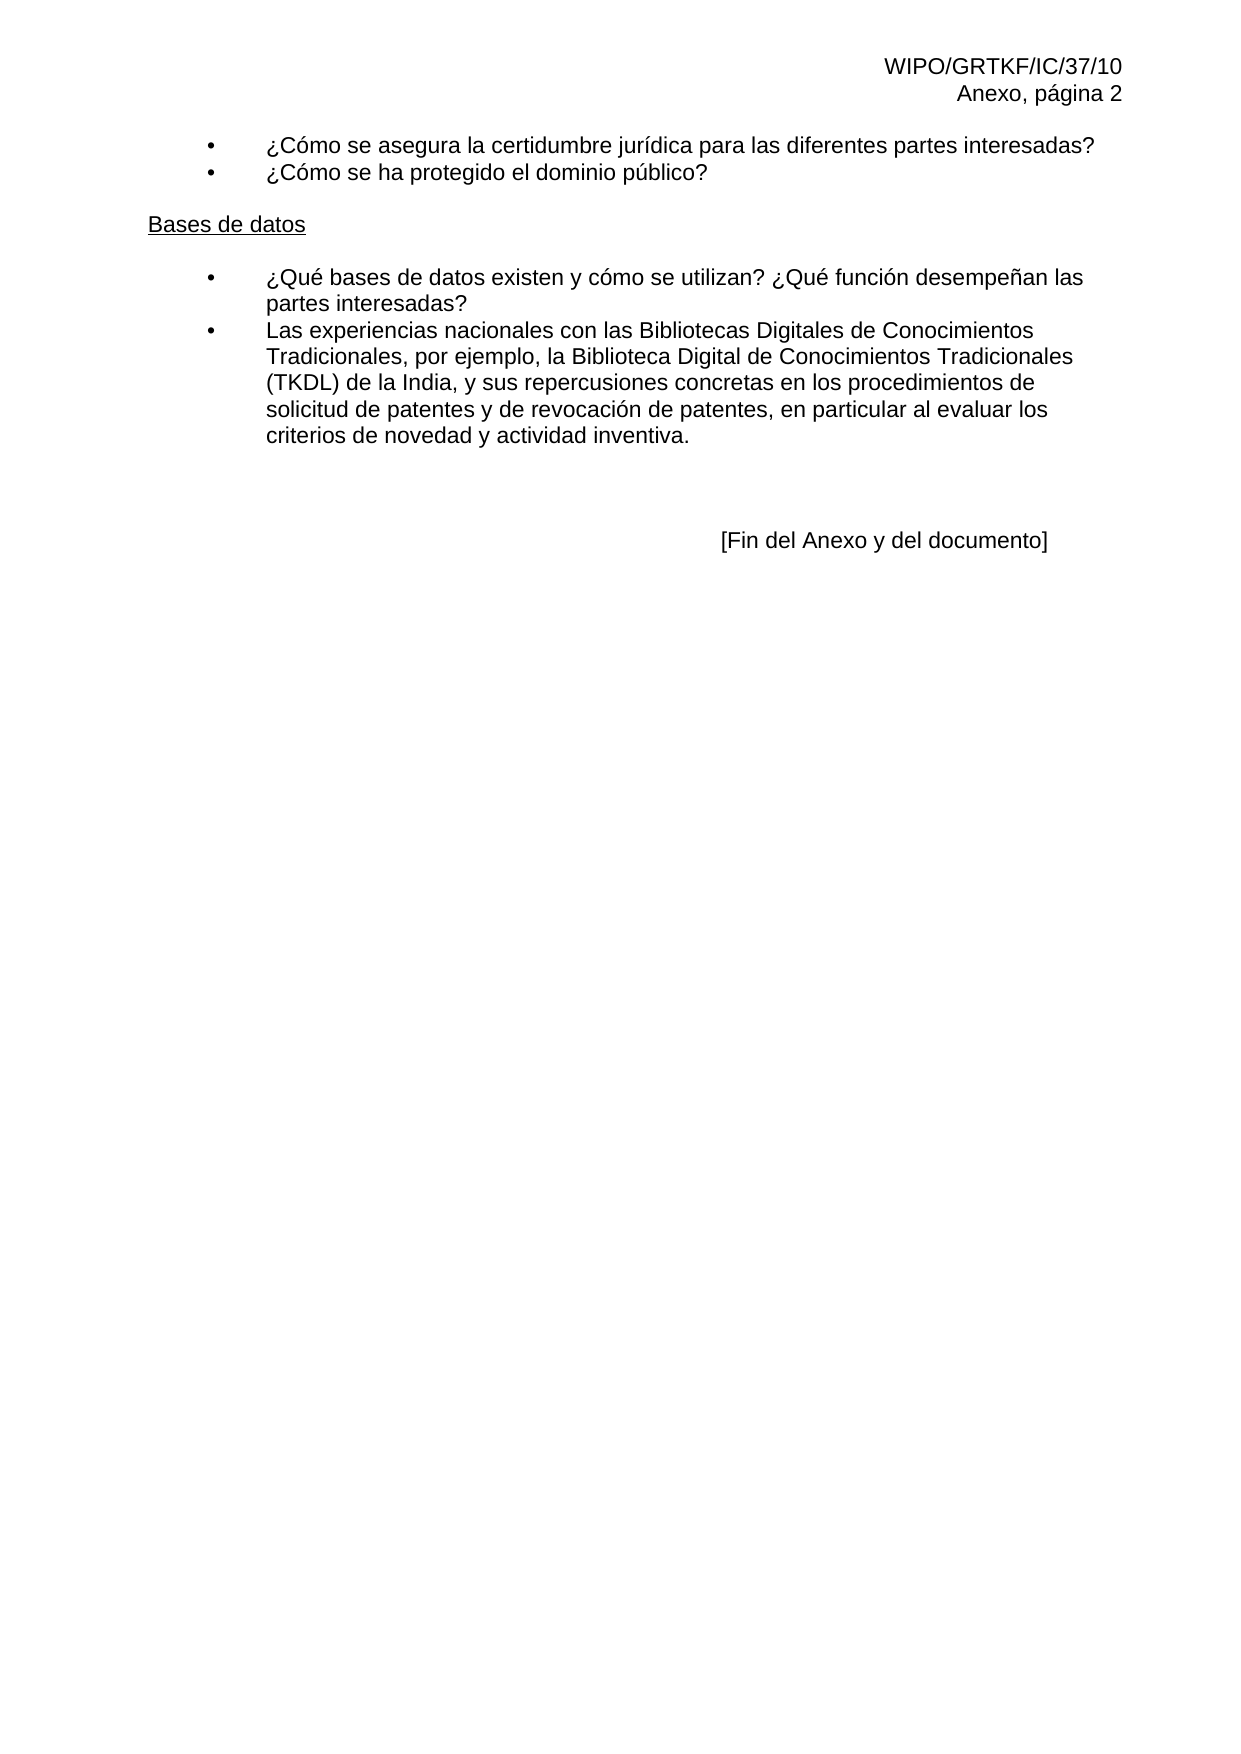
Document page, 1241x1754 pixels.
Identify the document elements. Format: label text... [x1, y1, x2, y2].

text Bases de datos [148, 211, 1122, 238]
text • ¿Cómo se asegura la certidumbre jurídica para las diferentes partes interesadas? [207, 132, 1122, 158]
text [Fin del Anexo y del documento] [721, 527, 1122, 554]
text • Las experiencias nacionales con las Bibliotecas Digitales de Conocimientos Tradicionales, por ejemplo, la Biblioteca Digital de Conocimientos Tradicionales (TKDL) de la India, y sus repercusiones concretas en los procedimientos de solicitud de patentes y de revocación de patentes, en particular al evaluar los criterios de novedad y actividad inventiva. [207, 317, 1122, 448]
text • ¿Cómo se ha protegido el dominio público? [207, 158, 1122, 185]
text • ¿Qué bases de datos existen y cómo se utilizan? ¿Qué función desempeñan las partes interesadas? [207, 264, 1122, 317]
